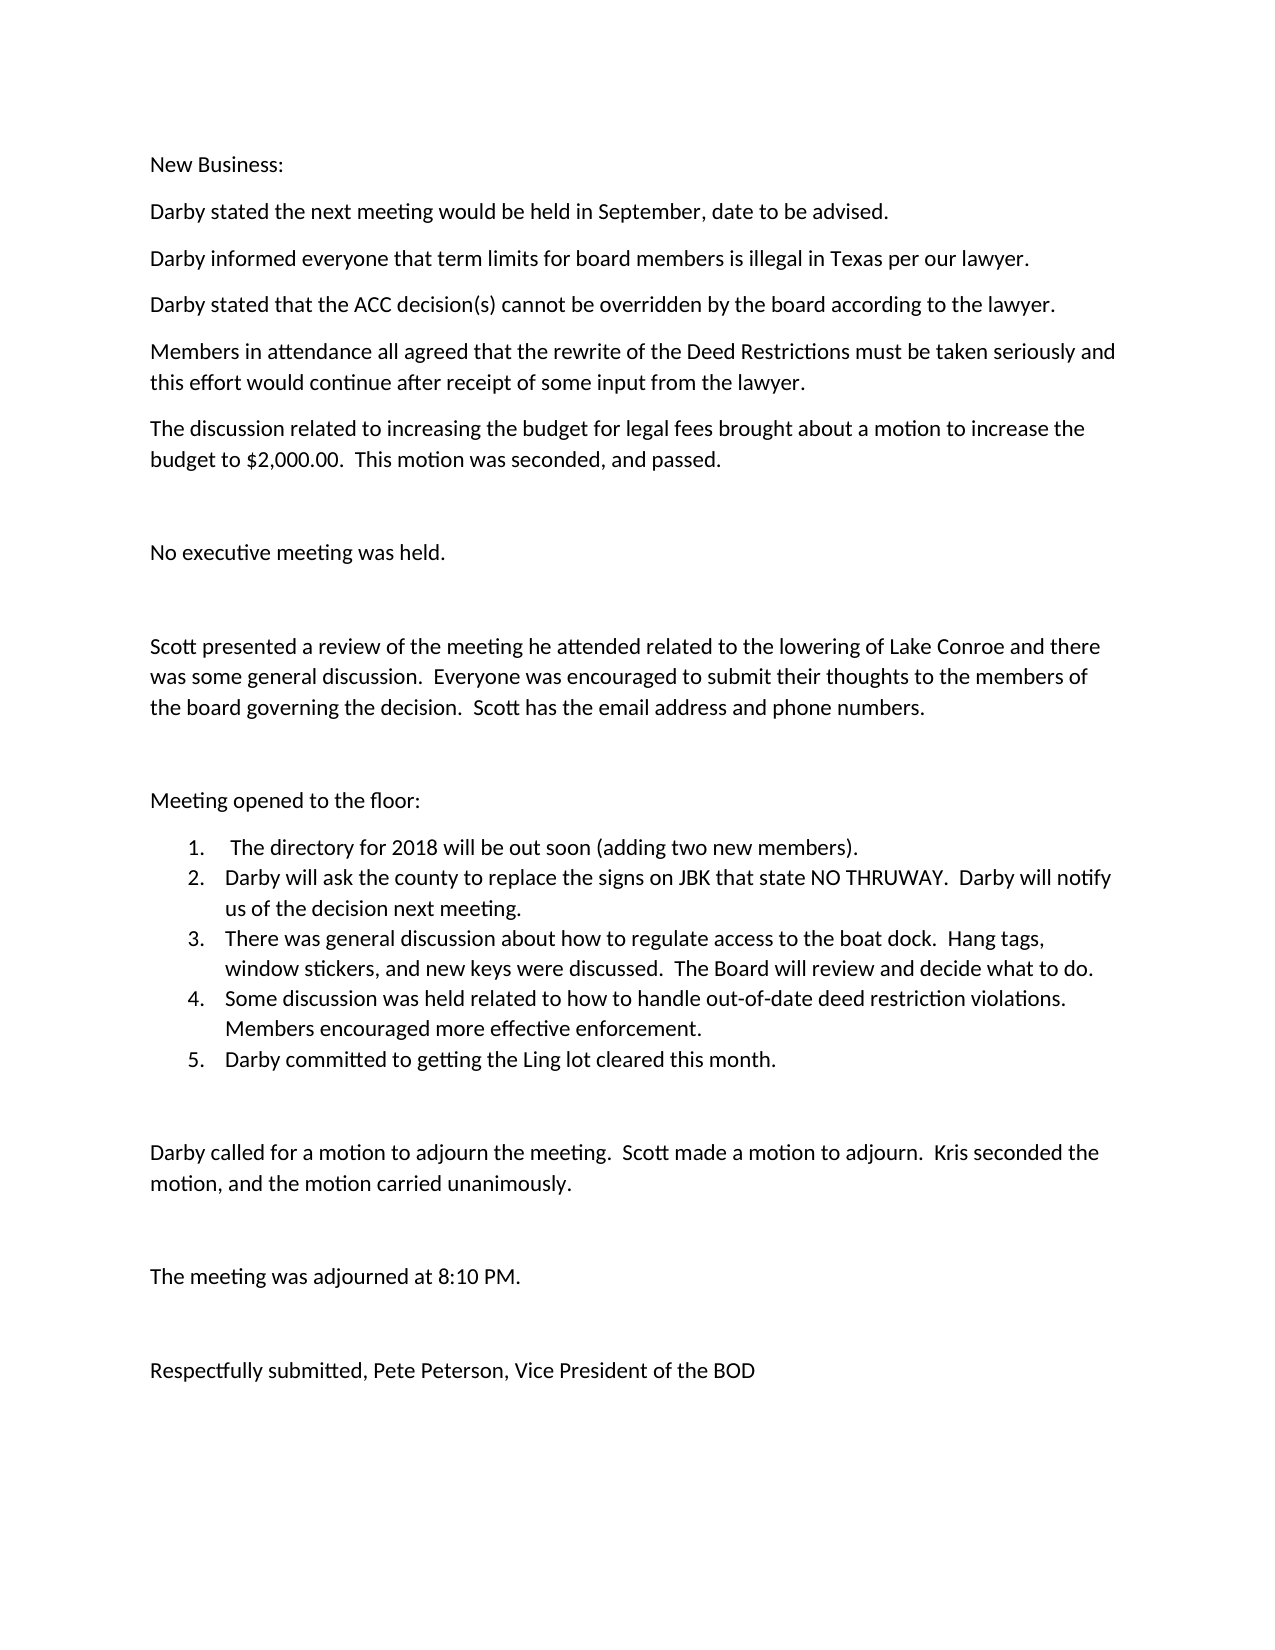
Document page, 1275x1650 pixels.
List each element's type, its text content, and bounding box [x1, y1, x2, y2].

list Darby committed to getting the Ling lot cleared this month. [187, 1045, 1125, 1073]
text The discussion related to increasing the budget for legal fees brought about a motion to increase the budget to $2,000.00. This motion was seconded, and passed. [150, 414, 1125, 473]
list Some discussion was held related to how to handle out-of-date deed restriction violations. Members encouraged more effective enforcement. [187, 984, 1125, 1043]
list Darby will ask the county to replace the signs on JBK that state NO THRUWAY. Darby will notify us of the decision next meeting. [187, 863, 1125, 922]
text Respectfully submitted, Pete Peterson, Vice President of the BOD [150, 1356, 1125, 1384]
text Scott presented a review of the meeting he attended related to the lowering of Lake Conroe and there was some general discussion. Everyone was encouraged to submit their thoughts to the members of the board governing the decision. Scott has the email address and phone numbers. [150, 632, 1125, 721]
text New Business: [150, 150, 1125, 178]
text Darby stated the next meeting would be held in September, date to be advised. [150, 197, 1125, 225]
text The meeting was adjourned at 8:10 PM. [150, 1262, 1125, 1291]
list The directory for 2018 will be out soon (adding two new members). [187, 833, 1125, 861]
text Darby called for a motion to adjourn the meeting. Scott made a motion to adjourn. Kris seconded the motion, and the motion carried unanimously. [150, 1138, 1125, 1197]
text Darby informed everyone that term limits for board members is illegal in Texas per our lawyer. [150, 244, 1125, 272]
text Meeting opened to the floor: [150, 786, 1125, 814]
text Darby stated that the ACC decision(s) cannot be overridden by the board according to the lawyer. [150, 291, 1125, 319]
list There was general discussion about how to regulate access to the boat dock. Hang tags, window stickers, and new keys were discussed. The Board will review and decide what to do. [187, 924, 1125, 982]
text No executive meeting was held. [150, 538, 1125, 567]
text Members in attendance all agreed that the rewrite of the Deed Restrictions must be taken seriously and this effort would continue after receipt of some input from the lawyer. [150, 337, 1125, 396]
